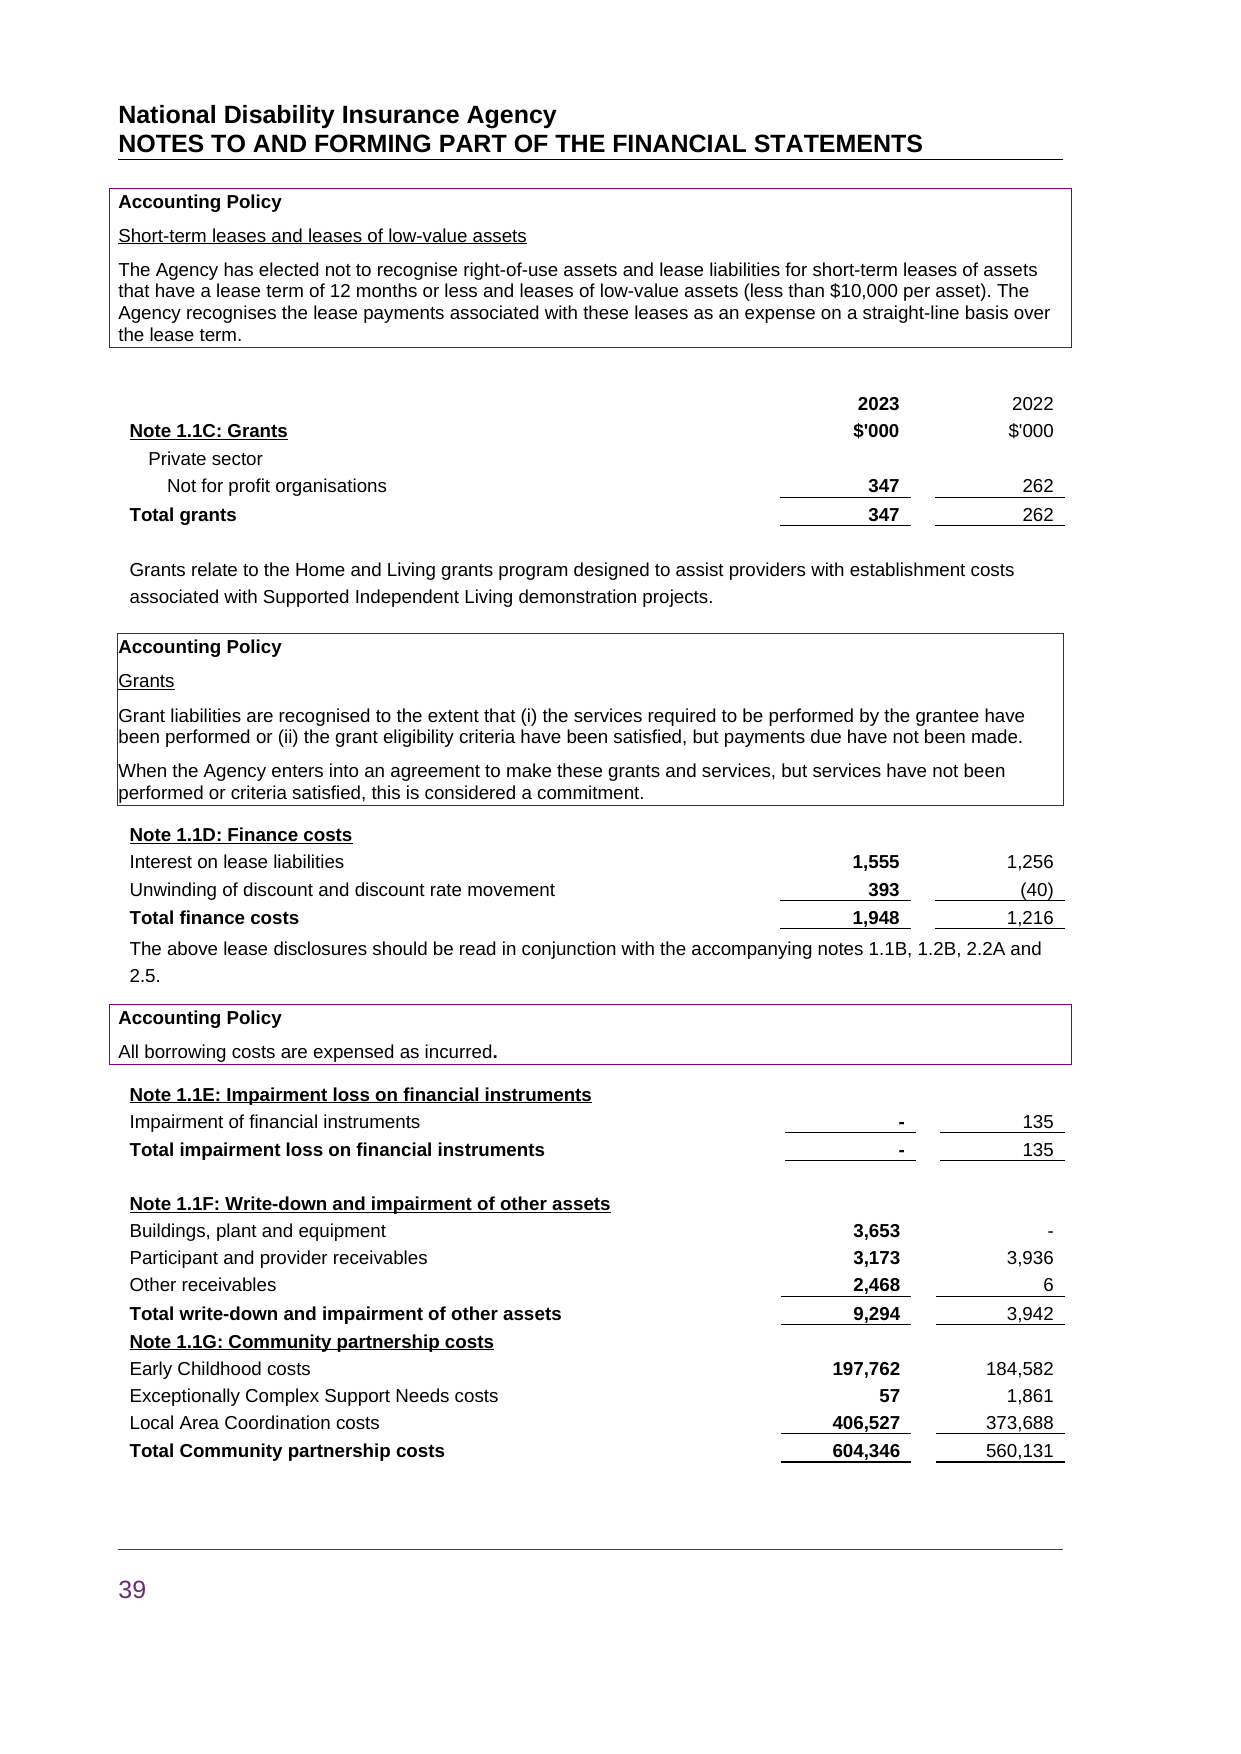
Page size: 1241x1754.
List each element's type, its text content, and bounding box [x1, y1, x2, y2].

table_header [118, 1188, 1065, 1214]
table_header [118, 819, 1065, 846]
text Accounting Policy [110, 189, 1071, 212]
text Short-term leases and leases of low-value assets [110, 222, 1071, 246]
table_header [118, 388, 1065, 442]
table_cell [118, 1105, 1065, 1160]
text When the Agency enters into an agreement to make these grants and services, but services have not been performed or criteria satisfied, this is considered a commitment. [118, 757, 1063, 805]
text Accounting Policy [110, 1005, 1071, 1028]
text Grant liabilities are recognised to the extent that (i) the services required to be performed by the grantee have been performed or (ii) the grant eligibility criteria have been satisfied, but payments due have not been made. [118, 701, 1063, 747]
text Grants [118, 667, 1063, 692]
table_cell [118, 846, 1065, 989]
text Accounting Policy [118, 634, 1063, 658]
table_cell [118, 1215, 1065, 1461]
text The Agency has elected not to recognise right-of-use assets and lease liabilities for short-term leases of assets that have a lease term of 12 months or less and leases of low-value assets (less than $10,000 per asset). The Agency recognises the lease payments associated with these leases as an expense on a straight-line basis over the lease term. [110, 256, 1071, 347]
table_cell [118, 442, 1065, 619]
text All borrowing costs are expensed as incurred. [110, 1037, 1071, 1064]
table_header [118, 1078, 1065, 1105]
